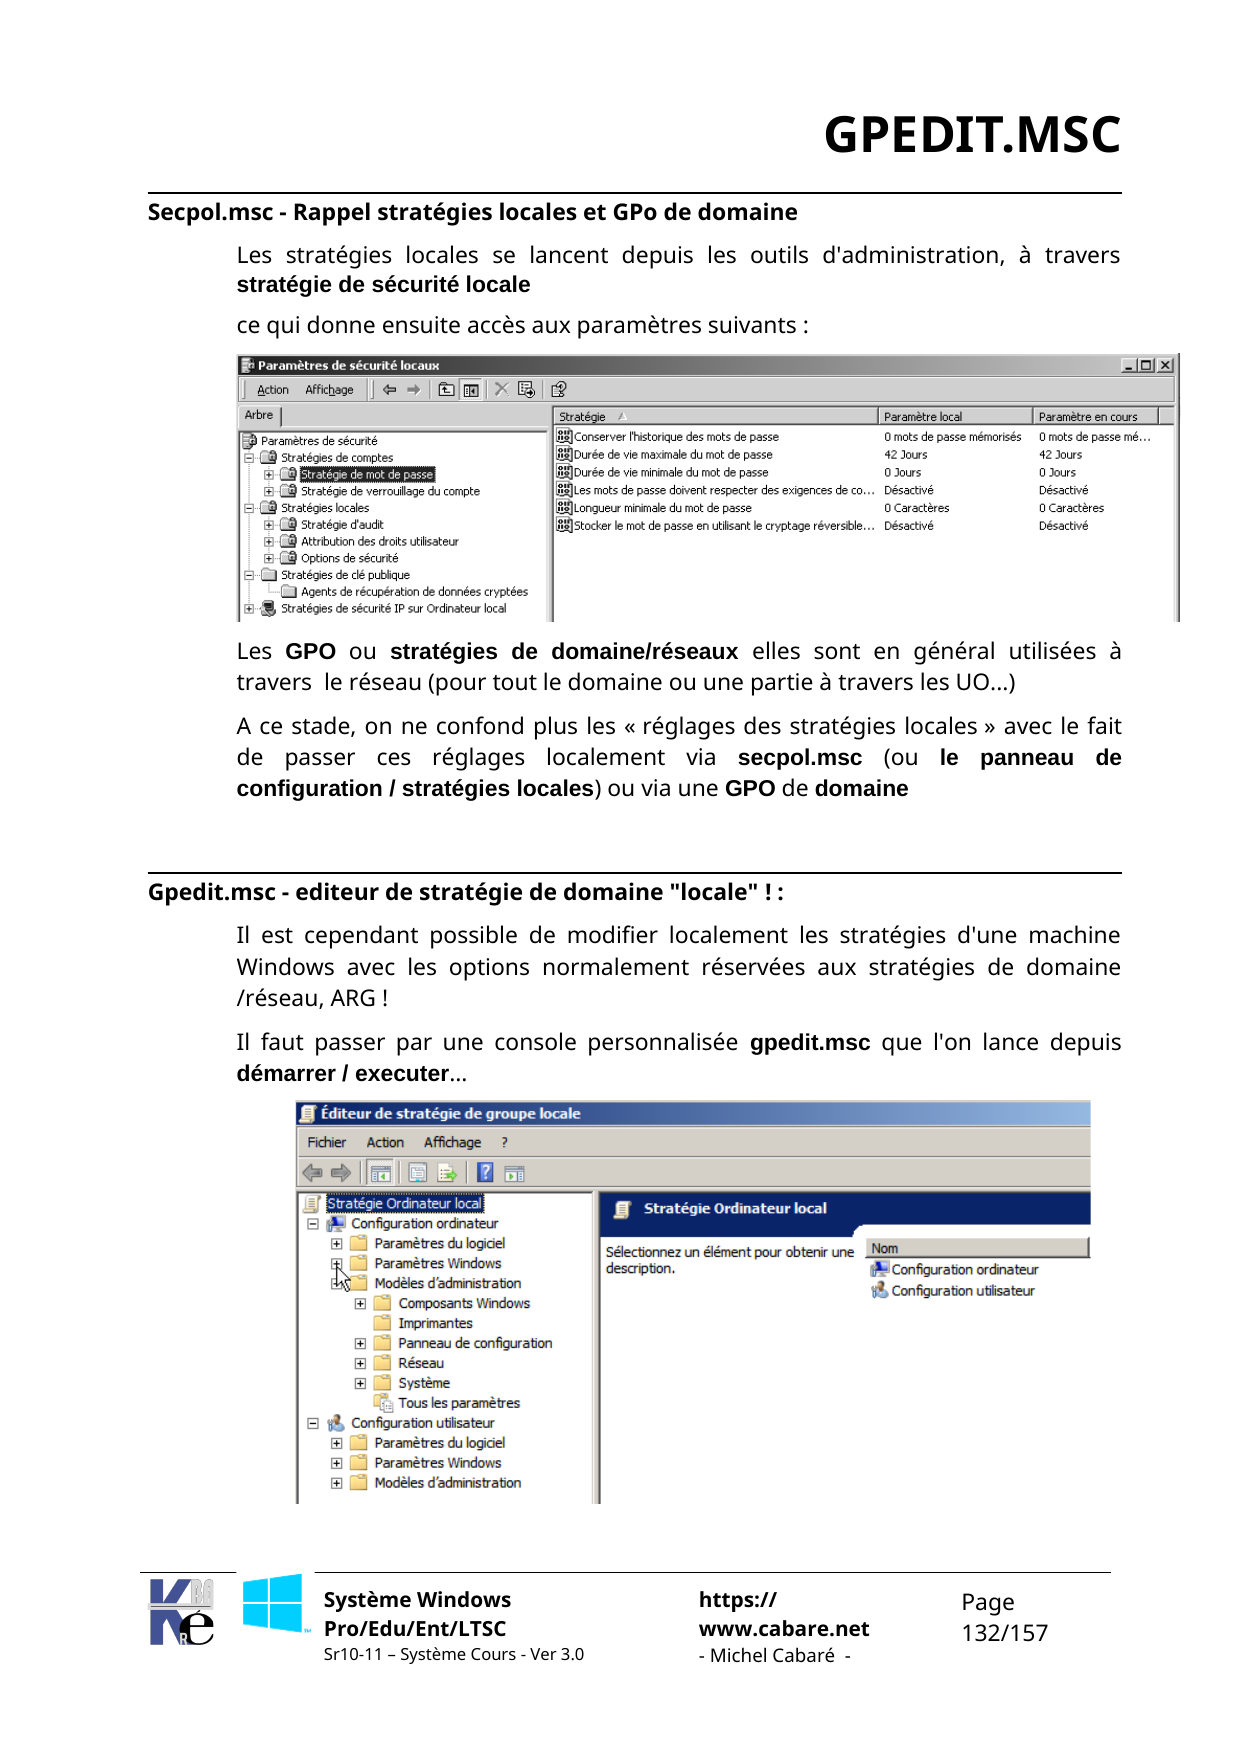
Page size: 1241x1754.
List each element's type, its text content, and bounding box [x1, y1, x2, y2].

picture [295, 1100, 1091, 1504]
subtitle GPEDIT.MSC [148, 99, 1122, 167]
picture [236, 353, 1181, 622]
text Il est cependant possible de modifier localement les stratégies d'une machine Windows avec les options normalement réservées aux stratégies de domaine /réseau, ARG ! [236, 919, 1122, 1013]
subtitle Gpedit.msc - editeur de stratégie de domaine "locale" ! : [148, 874, 1122, 907]
picture [236, 1572, 315, 1637]
text A ce stade, on ne confond plus les « réglages des stratégies locales » avec le fait de passer ces réglages localement via secpol.msc (ou le panneau de configuration / stratégies locales) ou via une GPO de domaine [236, 709, 1122, 803]
subtitle Secpol.msc - Rappel stratégies locales et GPo de domaine [148, 194, 1122, 227]
text Il faut passer par une console personnalisée gpedit.msc que l'on lance depuis démarrer / executer… [236, 1026, 1122, 1088]
text ce qui donne ensuite accès aux paramètres suivants : [236, 309, 1122, 341]
picture [147, 1579, 214, 1645]
text Les GPO ou stratégies de domaine/réseaux elles sont en général utilisées à travers le réseau (pour tout le domaine ou une partie à travers les UO...) [236, 634, 1122, 697]
text Les stratégies locales se lancent depuis les outils d'administration, à travers stratégie de sécurité locale [236, 239, 1122, 297]
